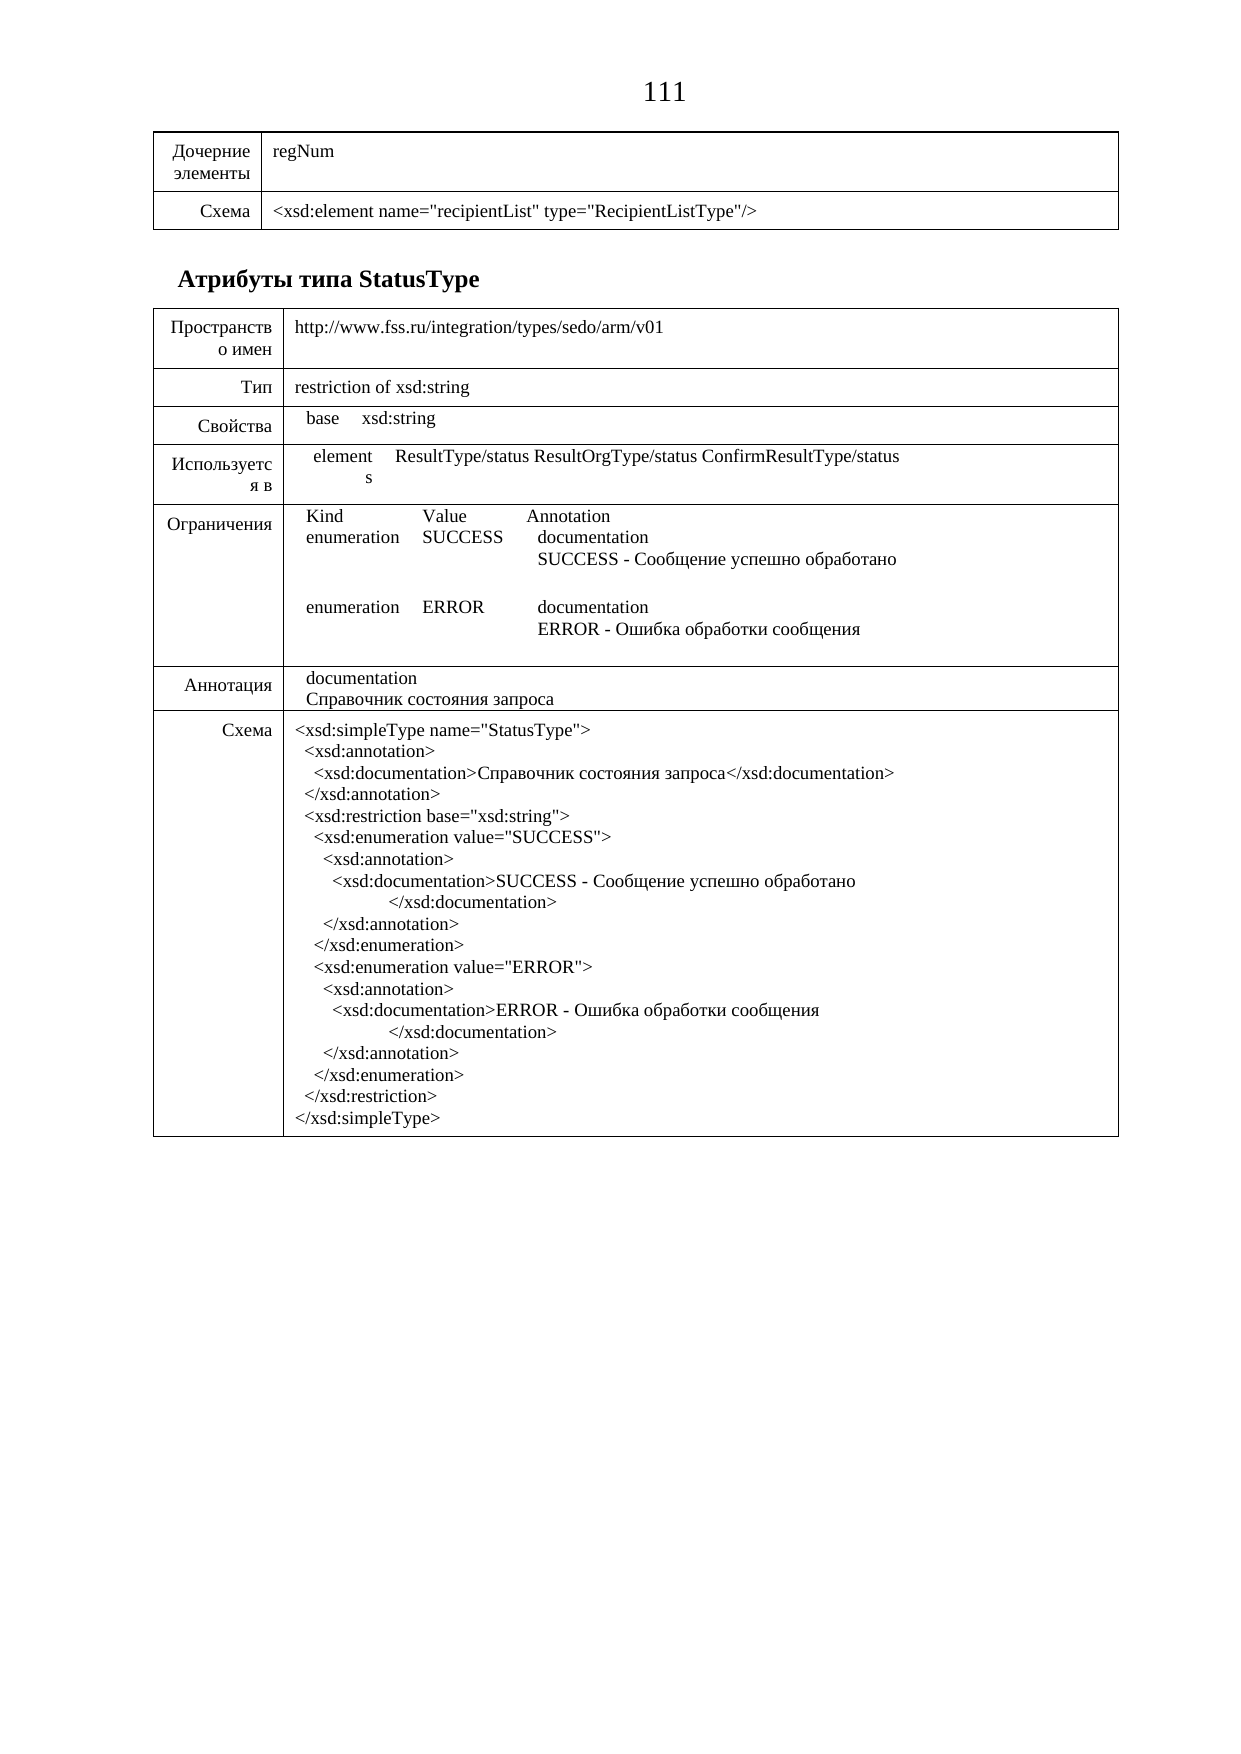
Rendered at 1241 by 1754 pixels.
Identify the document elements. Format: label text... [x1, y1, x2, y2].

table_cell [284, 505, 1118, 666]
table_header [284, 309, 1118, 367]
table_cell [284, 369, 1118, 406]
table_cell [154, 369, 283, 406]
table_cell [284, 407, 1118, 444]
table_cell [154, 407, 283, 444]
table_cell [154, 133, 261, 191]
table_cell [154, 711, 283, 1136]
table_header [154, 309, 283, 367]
text Атрибуты типа StatusType [177, 264, 1152, 293]
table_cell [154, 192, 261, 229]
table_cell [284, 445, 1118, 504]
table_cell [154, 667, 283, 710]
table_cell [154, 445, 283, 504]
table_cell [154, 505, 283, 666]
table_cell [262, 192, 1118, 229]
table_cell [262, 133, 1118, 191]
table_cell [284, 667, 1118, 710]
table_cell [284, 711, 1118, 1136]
